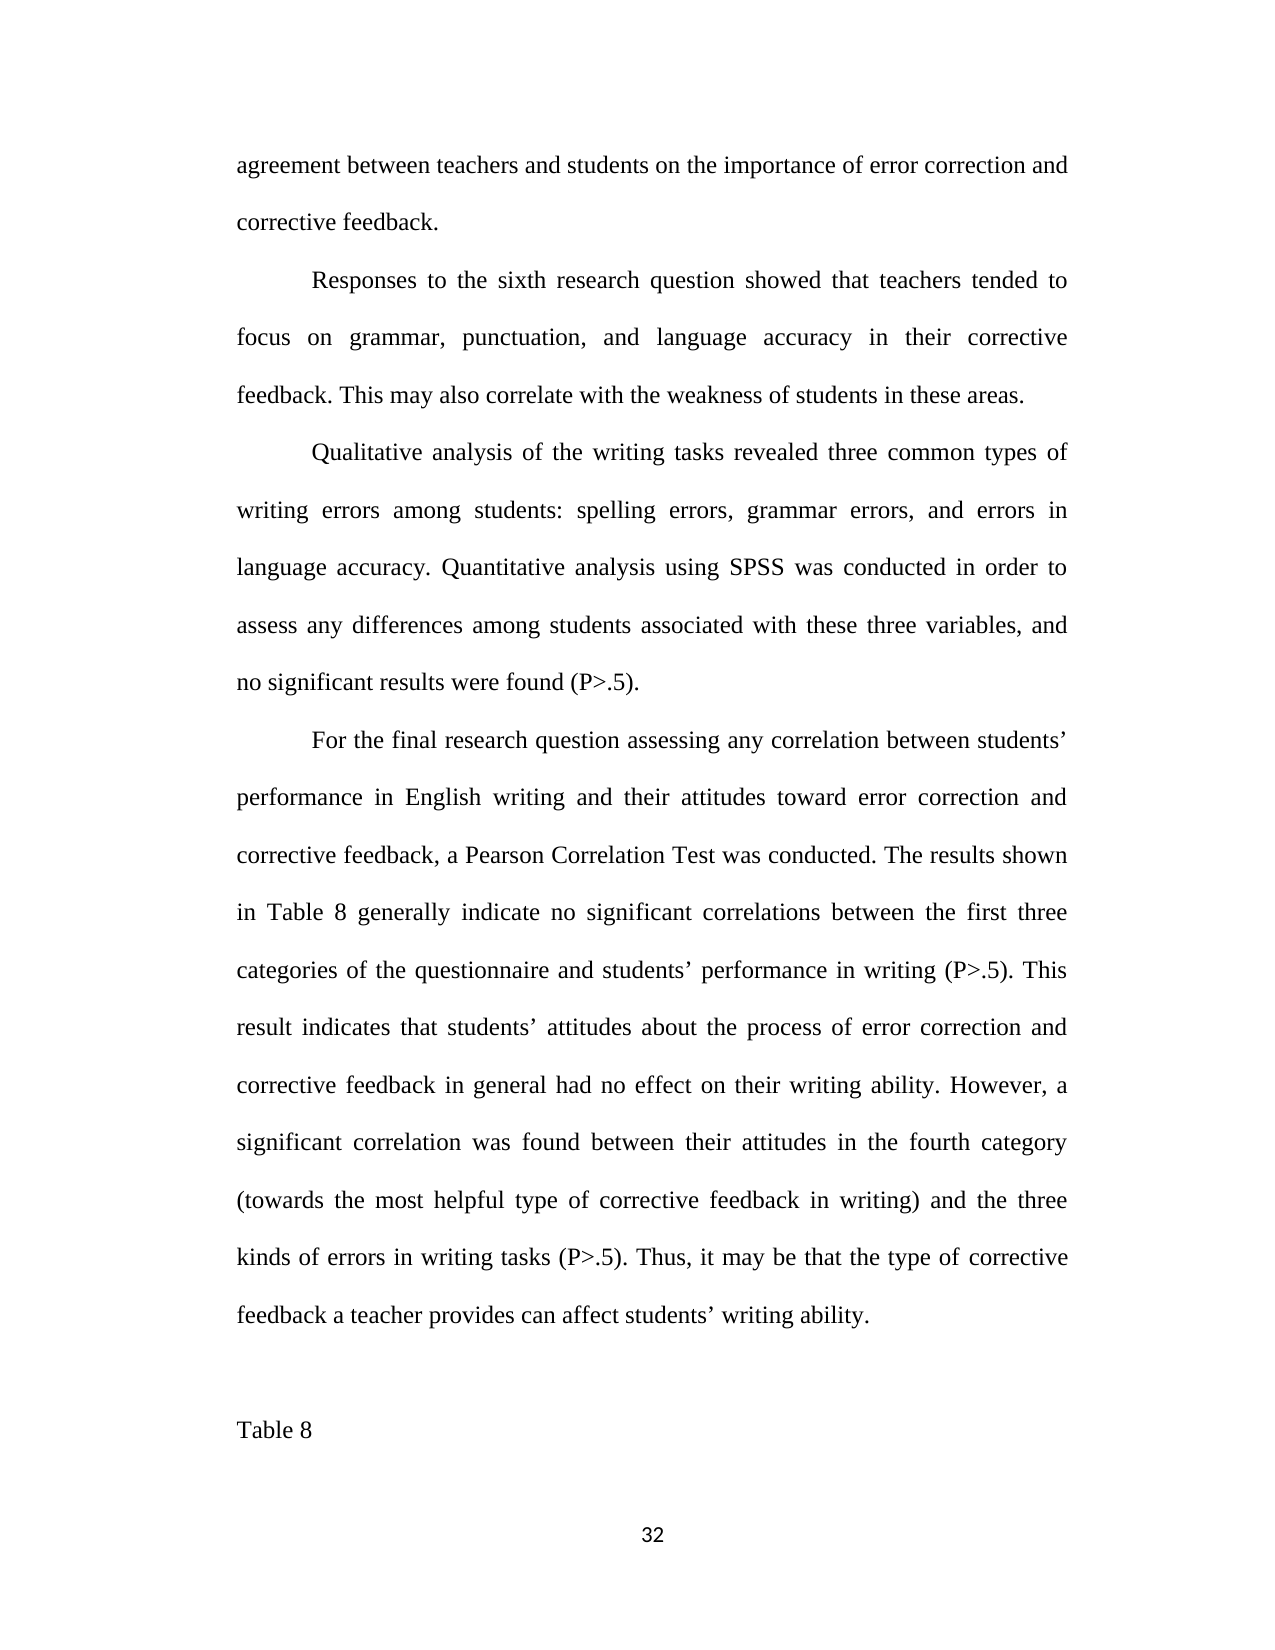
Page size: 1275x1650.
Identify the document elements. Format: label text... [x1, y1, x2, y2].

text Responses to the sixth research question showed that teachers tended to focus on grammar, punctuation, and language accuracy in their corrective feedback. This may also correlate with the weakness of students in these areas. [236, 265, 1068, 409]
text Qualitative analysis of the writing tasks revealed three common types of writing errors among students: spelling errors, grammar errors, and errors in language accuracy. Quantitative analysis using SPSS was conducted in order to assess any differences among students associated with these three variables, and no significant results were found (P>.5). [236, 437, 1068, 696]
text For the final research question assessing any correlation between students’ performance in English writing and their attitudes toward error correction and corrective feedback, a Pearson Correlation Test was conducted. The results shown in Table 8 generally indicate no significant correlations between the first three categories of the questionnaire and students’ performance in writing (P>.5). This result indicates that students’ attitudes about the process of error correction and corrective feedback in general had no effect on their writing ability. However, a significant correlation was found between their attitudes in the fourth category (towards the most helpful type of corrective feedback in writing) and the three kinds of errors in writing tasks (P>.5). Thus, it may be that the type of corrective feedback a teacher provides can affect students’ writing ability. [236, 725, 1068, 1329]
text Table 8 [236, 1415, 1068, 1444]
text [236, 150, 1068, 236]
